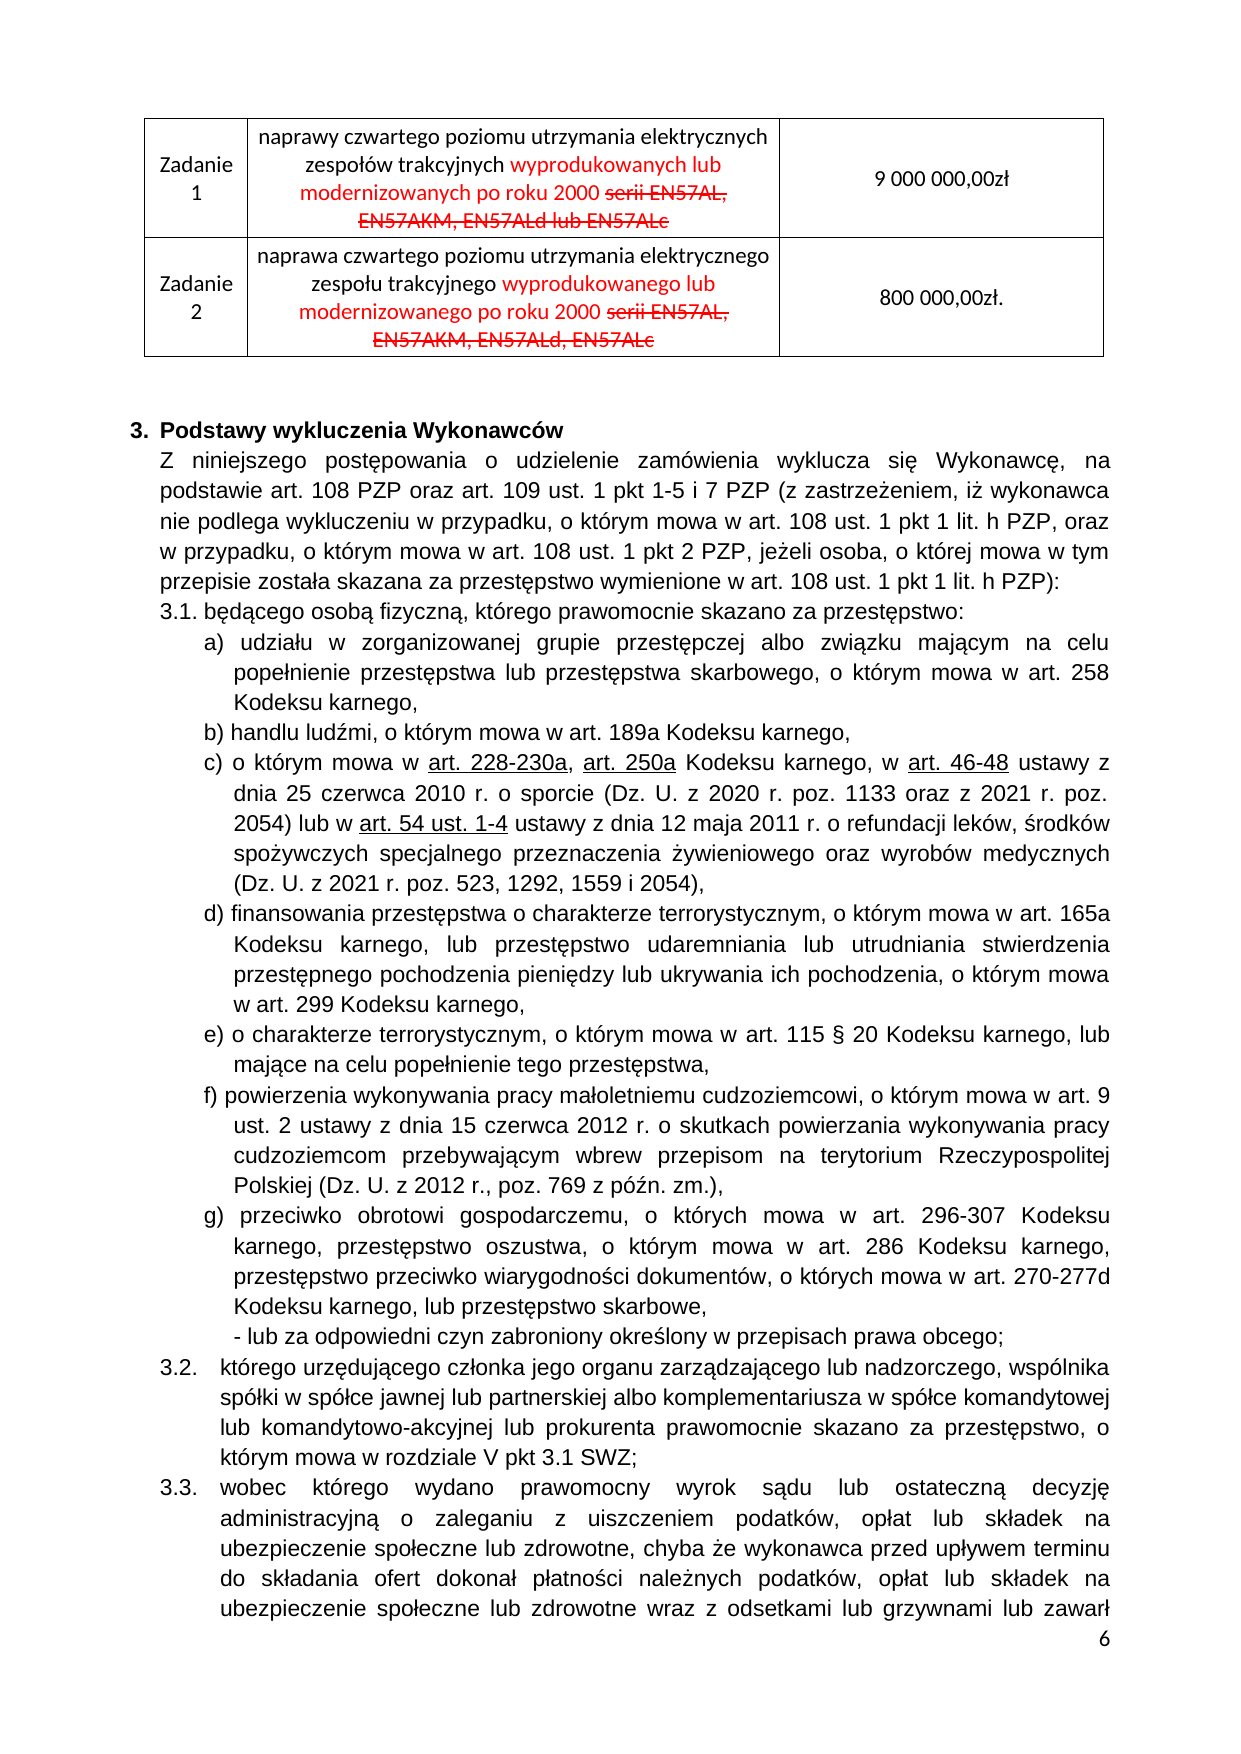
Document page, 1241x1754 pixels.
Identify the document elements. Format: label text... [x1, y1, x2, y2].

text - lub za odpowiedni czyn zabroniony określony w przepisach prawa obcego; [130, 1323, 1110, 1350]
text d) finansowania przestępstwa o charakterze terrorystycznym, o którym mowa w art. 165a Kodeksu karnego, lub przestępstwo udaremniania lub utrudniania stwierdzenia przestępnego pochodzenia pieniędzy lub ukrywania ich pochodzenia, o którym mowa w art. 299 Kodeksu karnego, [204, 900, 1110, 1017]
table_cell Zadanie 2 [145, 238, 247, 356]
text Z niniejszego postępowania o udzielenie zamówienia wyklucza się Wykonawcę, na podstawie art. 108 PZP oraz art. 109 ust. 1 pkt 1-5 i 7 PZP (z zastrzeżeniem, iż wykonawca nie podlega wykluczeniu w przypadku, o którym mowa w art. 108 ust. 1 pkt 1 lit. h PZP, oraz w przypadku, o którym mowa w art. 108 ust. 1 pkt 2 PZP, jeżeli osoba, o której mowa w tym przepisie została skazana za przestępstwo wymienione w art. 108 ust. 1 pkt 1 lit. h PZP): [159, 447, 1110, 594]
table_cell naprawa czwartego poziomu utrzymania elektrycznego zespołu trakcyjnego wyprodukowanego lub modernizowanego po roku 2000 serii EN57AL, EN57AKM, EN57ALd, EN57ALc [248, 238, 779, 356]
table_cell Zadanie 1 [145, 119, 247, 237]
text b) handlu ludźmi, o którym mowa w art. 189a Kodeksu karnego, [204, 719, 1110, 746]
table_cell 800 000,00zł. [780, 238, 1103, 356]
table_cell naprawy czwartego poziomu utrzymania elektrycznych zespołów trakcyjnych wyprodukowanych lub modernizowanych po roku 2000 serii EN57AL, EN57AKM, EN57ALd lub EN57ALc [248, 119, 779, 237]
text f) powierzenia wykonywania pracy małoletniemu cudzoziemcowi, o którym mowa w art. 9 ust. 2 ustawy z dnia 15 czerwca 2012 r. o skutkach powierzania wykonywania pracy cudzoziemcom przebywającym wbrew przepisom na terytorium Rzeczypospolitej Polskiej (Dz. U. z 2012 r., poz. 769 z późn. zm.), [204, 1082, 1110, 1199]
text a) udziału w zorganizowanej grupie przestępczej albo związku mającym na celu popełnienie przestępstwa lub przestępstwa skarbowego, o którym mowa w art. 258 Kodeksu karnego, [204, 628, 1110, 715]
list którego urzędującego członka jego organu zarządzającego lub nadzorczego, wspólnika spółki w spółce jawnej lub partnerskiej albo komplementariusza w spółce komandytowej lub komandytowo-akcyjnej lub prokurenta prawomocnie skazano za przestępstwo, o którym mowa w rozdziale V pkt 3.1 SWZ; [159, 1353, 1110, 1471]
list będącego osobą fizyczną, którego prawomocnie skazano za przestępstwo: [159, 598, 1110, 625]
list Podstawy wykluczenia Wykonawców [130, 417, 1110, 443]
table_cell 9 000 000,00zł [780, 119, 1103, 237]
text e) o charakterze terrorystycznym, o którym mowa w art. 115 § 20 Kodeksu karnego, lub mające na celu popełnienie tego przestępstwa, [204, 1021, 1110, 1078]
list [159, 1474, 1110, 1622]
text g) przeciwko obrotowi gospodarczemu, o których mowa w art. 296-307 Kodeksu karnego, przestępstwo oszustwa, o którym mowa w art. 286 Kodeksu karnego, przestępstwo przeciwko wiarygodności dokumentów, o których mowa w art. 270-277d Kodeksu karnego, lub przestępstwo skarbowe, [204, 1202, 1110, 1319]
text c) o którym mowa w art. 228-230a, art. 250a Kodeksu karnego, w art. 46-48 ustawy z dnia 25 czerwca 2010 r. o sporcie (Dz. U. z 2020 r. poz. 1133 oraz z 2021 r. poz. 2054) lub w art. 54 ust. 1-4 ustawy z dnia 12 maja 2011 r. o refundacji leków, środków spożywczych specjalnego przeznaczenia żywieniowego oraz wyrobów medycznych (Dz. U. z 2021 r. poz. 523, 1292, 1559 i 2054), [204, 749, 1110, 897]
